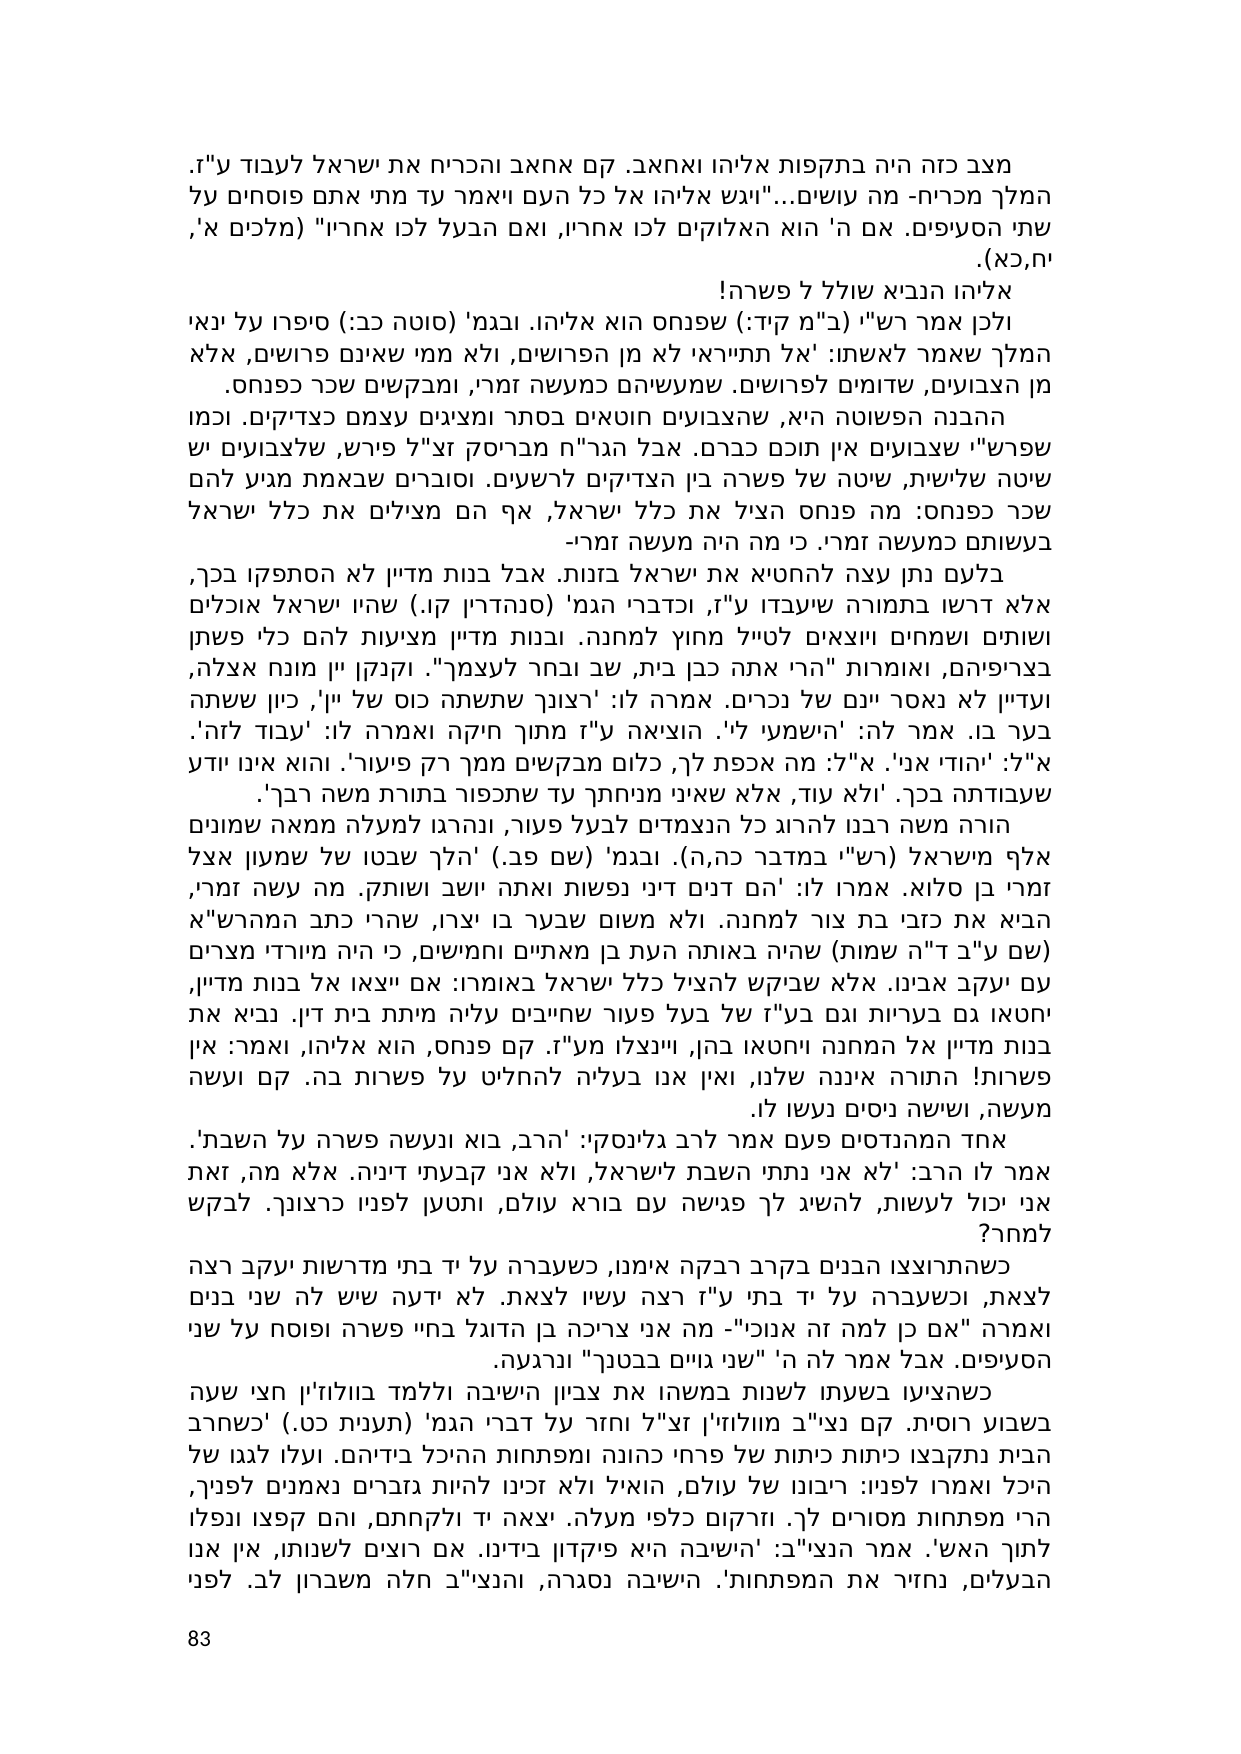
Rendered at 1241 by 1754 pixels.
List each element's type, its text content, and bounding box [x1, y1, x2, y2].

text ההבנה הפשוטה היא, שהצבועים חוטאים בסתר ומציגים עצמם כצדיקים. וכמו שפרש"י שצבועים אין תוכם כברם. אבל הגר"ח מבריסק זצ"ל פירש, שלצבועים יש שיטה שלישית, שיטה של פשרה בין הצדיקים לרשעים. וסוברים שבאמת מגיע להם שכר כפנחס: מה פנחס הציל את כלל ישראל, אף הם מצילים את כלל ישראל בעשותם כמעשה זמרי. כי מה היה מעשה זמרי- [187, 402, 1053, 557]
text בלעם נתן עצה להחטיא את ישראל בזנות. אבל בנות מדיין לא הסתפקו בכך, אלא דרשו בתמורה שיעבדו ע"ז, וכדברי הגמ' (סנהדרין קו.) שהיו ישראל אוכלים ושותים ושמחים ויוצאים לטייל מחוץ למחנה. ובנות מדיין מציעות להם כלי פשתן בצריפיהם, ואומרות "הרי אתה כבן בית, שב ובחר לעצמך". וקנקן יין מונח אצלה, ועדיין לא נאסר יינם של נכרים. אמרה לו: 'רצונך שתשתה כוס של יין', כיון ששתה בער בו. אמר לה: 'הישמעי לי'. הוציאה ע"ז מתוך חיקה ואמרה לו: 'עבוד לזה'. א"ל: 'יהודי אני'. א"ל: מה אכפת לך, כלום מבקשים ממך רק פיעור'. והוא אינו יודע שעבודתה בכך. 'ולא עוד, אלא שאיני מניחתך עד שתכפור בתורת משה רבך'. [187, 559, 1053, 808]
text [187, 1377, 1053, 1595]
text מצב כזה היה בתקפות אליהו ואחאב. קם אחאב והכריח את ישראל לעבוד ע"ז. המלך מכריח- מה עושים..."ויגש אליהו אל כל העם ויאמר עד מתי אתם פוסחים על שתי הסעיפים. אם ה' הוא האלוקים לכו אחריו, ואם הבעל לכו אחריו" (מלכים א', יח,כא). [187, 150, 1053, 273]
text כשהתרוצצו הבנים בקרב רבקה אימנו, כשעברה על יד בתי מדרשות יעקב רצה לצאת, וכשעברה על יד בתי ע"ז רצה עשיו לצאת. לא ידעה שיש לה שני בנים ואמרה "אם כן למה זה אנוכי"- מה אני צריכה בן הדוגל בחיי פשרה ופוסח על שני הסעיפים. אבל אמר לה ה' "שני גויים בבטנך" ונרגעה. [187, 1251, 1053, 1374]
text אחד המהנדסים פעם אמר לרב גלינסקי: 'הרב, בוא ונעשה פשרה על השבת'. אמר לו הרב: 'לא אני נתתי השבת לישראל, ולא אני קבעתי דיניה. אלא מה, זאת אני יכול לעשות, להשיג לך פגישה עם בורא עולם, ותטען לפניו כרצונך. לבקש למחר? [187, 1125, 1053, 1249]
text הורה משה רבנו להרוג כל הנצמדים לבעל פעור, ונהרגו למעלה ממאה שמונים אלף מישראל (רש"י במדבר כה,ה). ובגמ' (שם פב.) 'הלך שבטו של שמעון אצל זמרי בן סלוא. אמרו לו: 'הם דנים דיני נפשות ואתה יושב ושותק. מה עשה זמרי, הביא את כזבי בת צור למחנה. ולא משום שבער בו יצרו, שהרי כתב המהרש"א (שם ע"ב ד"ה שמות) שהיה באותה העת בן מאתיים וחמישים, כי היה מיורדי מצרים עם יעקב אבינו. אלא שביקש להציל כלל ישראל באומרו: אם ייצאו אל בנות מדיין, יחטאו גם בעריות וגם בע"ז של בעל פעור שחייבים עליה מיתת בית דין. נביא את בנות מדיין אל המחנה ויחטאו בהן, ויינצלו מע"ז. קם פנחס, הוא אליהו, ואמר: אין פשרות! התורה איננה שלנו, ואין אנו בעליה להחליט על פשרות בה. קם ועשה מעשה, ושישה ניסים נעשו לו. [187, 811, 1053, 1123]
text אליהו הנביא שולל ל פשרה! [187, 276, 1053, 305]
text ולכן אמר רש"י (ב"מ קיד:) שפנחס הוא אליהו. ובגמ' (סוטה כב:) סיפרו על ינאי המלך שאמר לאשתו: 'אל תתייראי לא מן הפרושים, ולא ממי שאינם פרושים, אלא מן הצבועים, שדומים לפרושים. שמעשיהם כמעשה זמרי, ומבקשים שכר כפנחס. [187, 307, 1053, 399]
